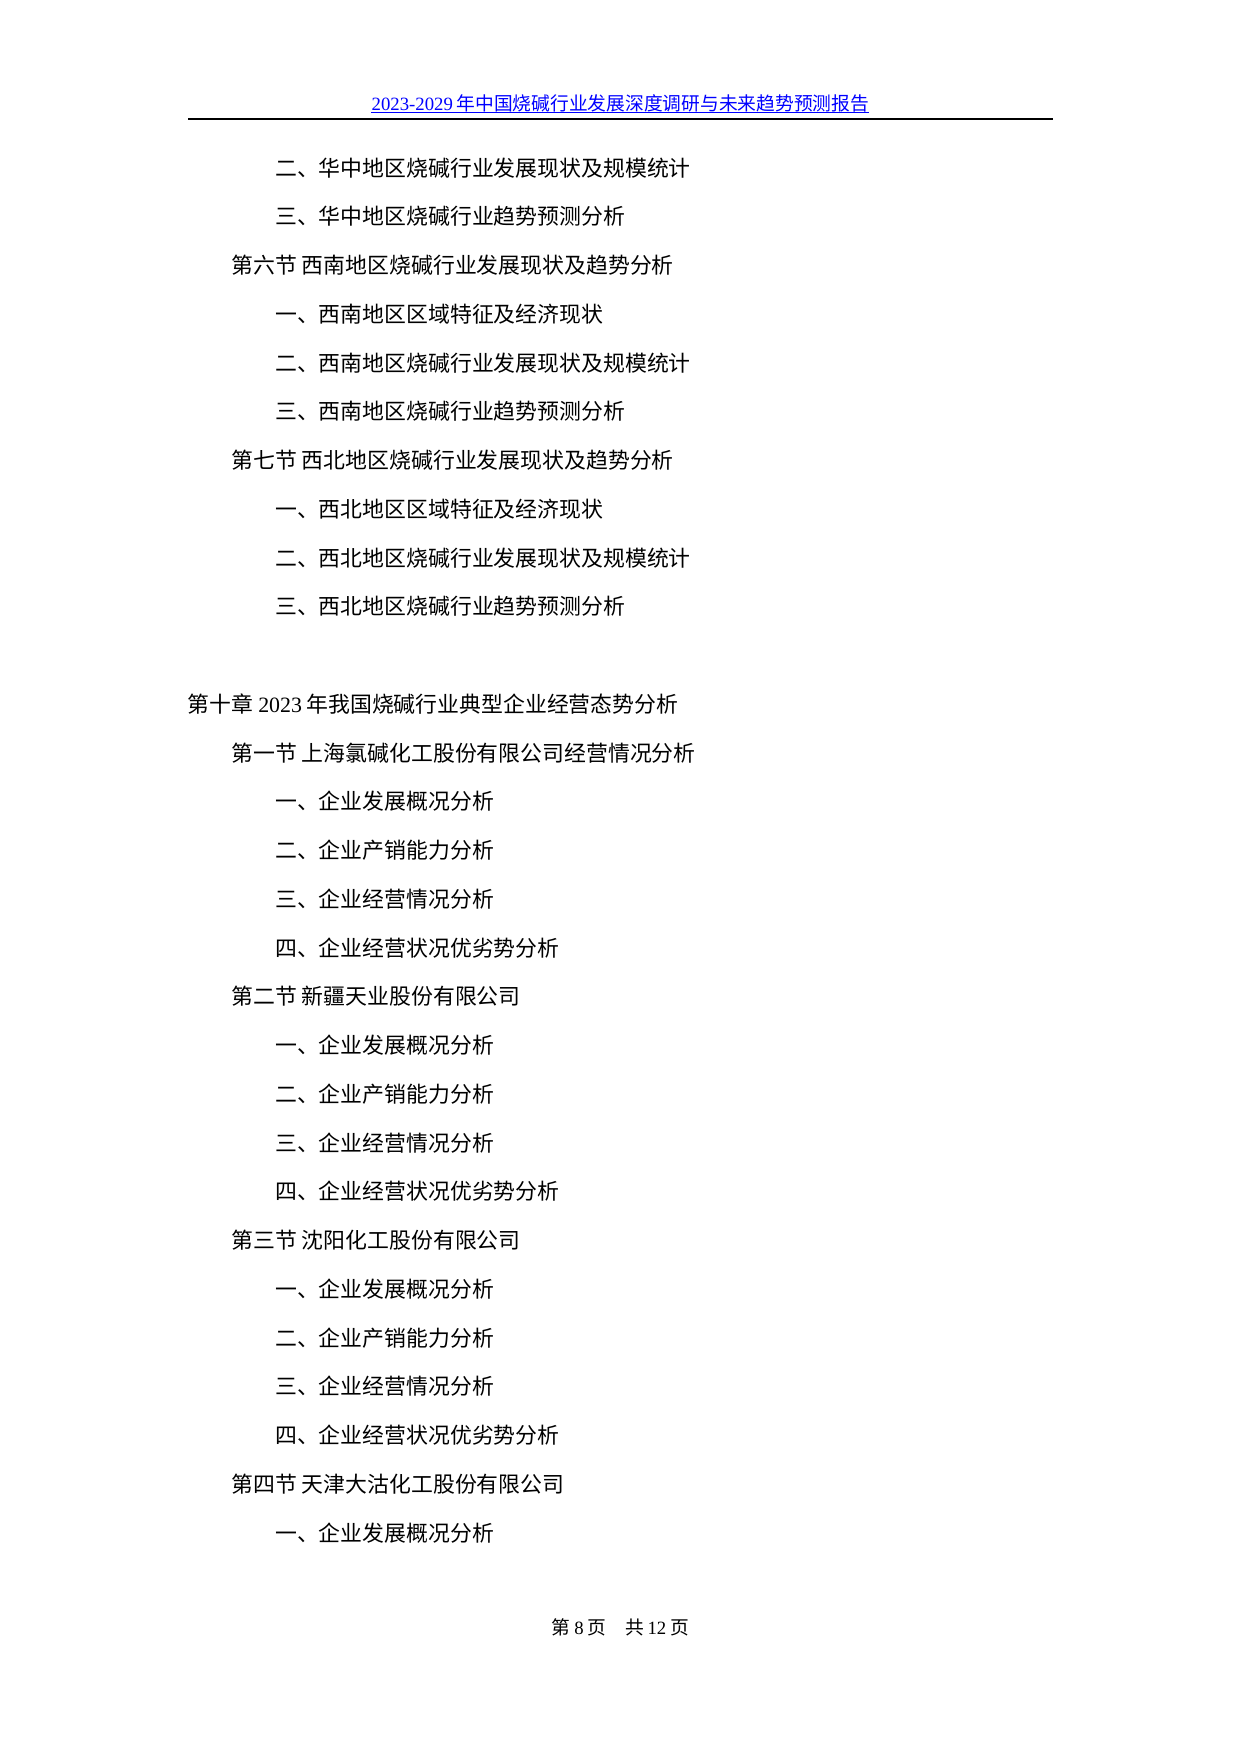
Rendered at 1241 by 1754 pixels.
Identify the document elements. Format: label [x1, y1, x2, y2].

text [187, 150, 1053, 1548]
